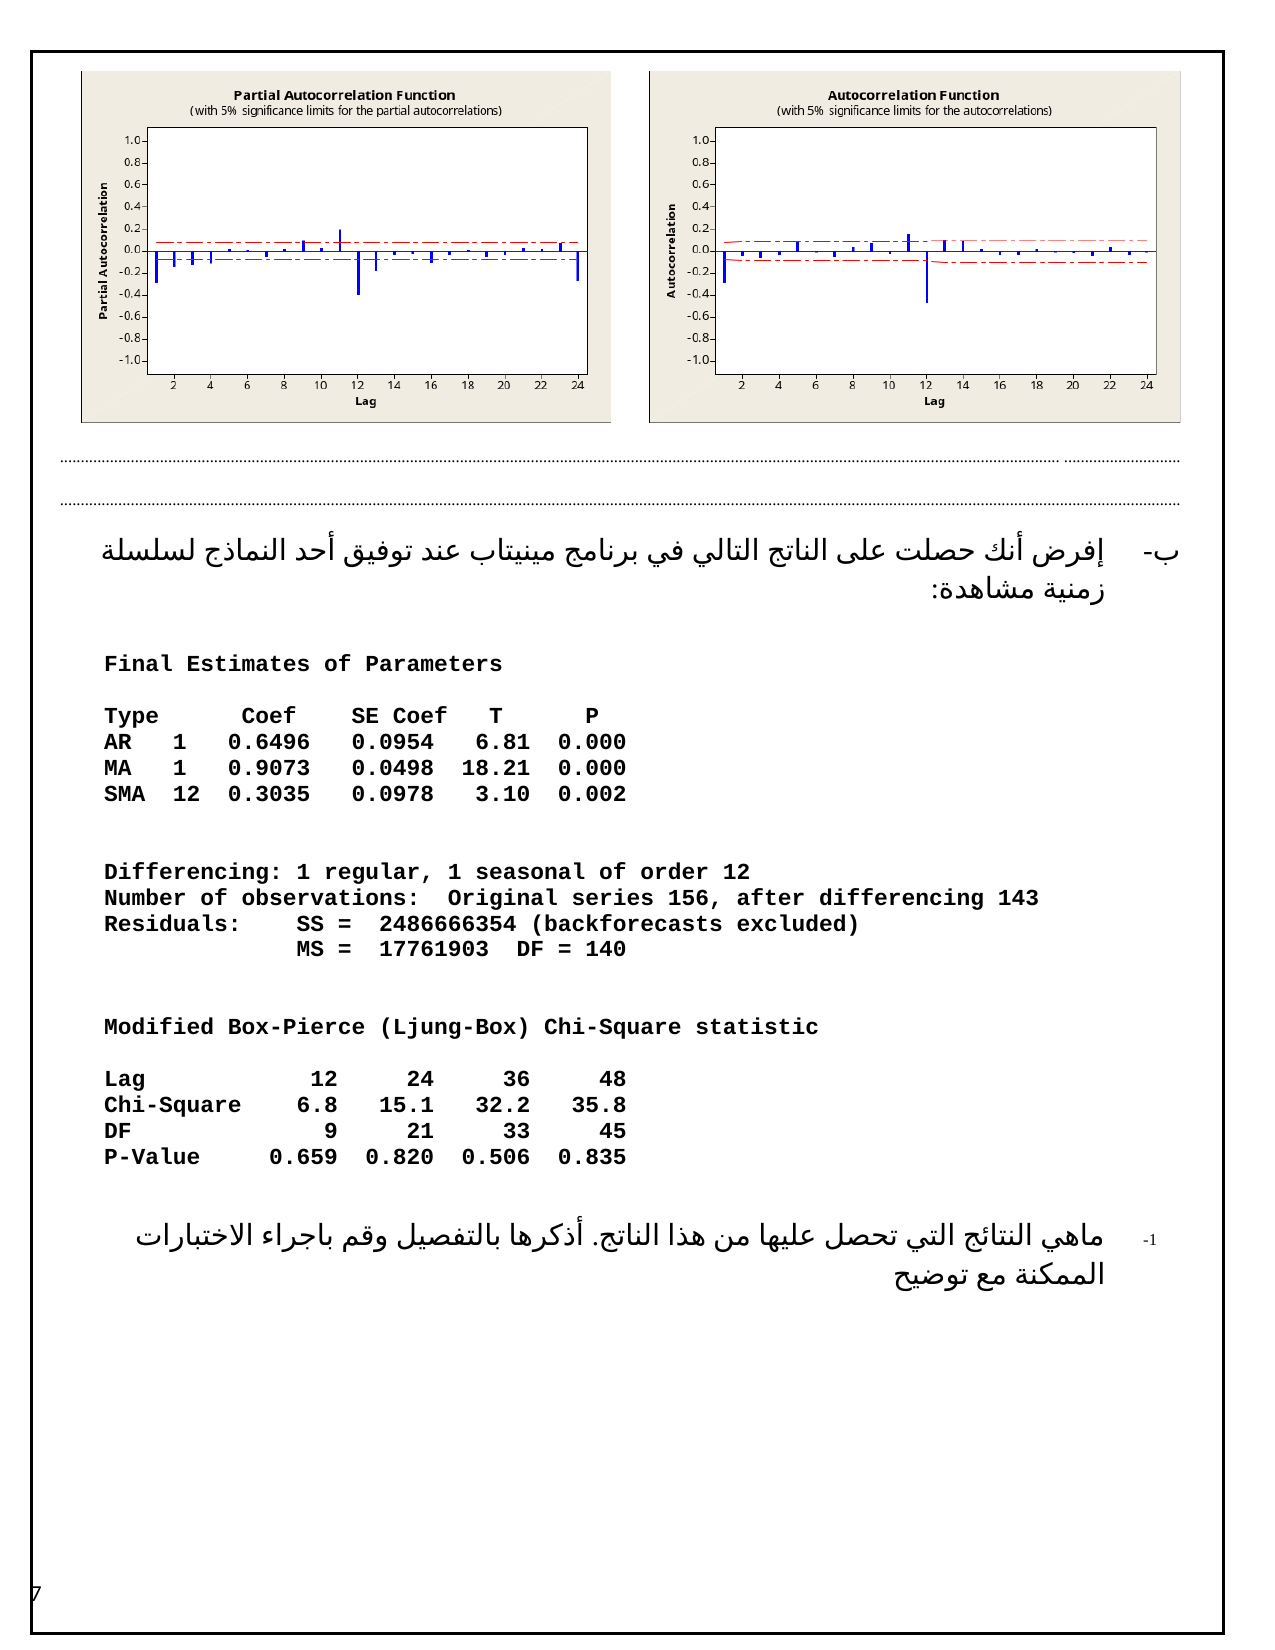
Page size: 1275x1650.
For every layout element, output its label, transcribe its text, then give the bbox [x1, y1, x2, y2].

text Number of observations: Original series 156, after differencing 143 [104, 886, 1181, 912]
text P-Value 0.659 0.820 0.506 0.835 [104, 1145, 1181, 1171]
text Residuals: SS = 2486666354 (backforecasts excluded) [104, 912, 1181, 938]
text Modified Box-Pierce (Ljung-Box) Chi-Square statistic [104, 1016, 1181, 1042]
text ............................ ................................................................................................................................................................................................................................................ [59, 447, 1181, 466]
text Final Estimates of Parameters [104, 652, 1181, 678]
list إفرض أنك حصلت على الناتج التالي في برنامج مينيتاب عند توفيق أحد النماذج لسلسلة زمنية مشاهدة: [59, 533, 1143, 605]
text AR 1 0.6496 0.0954 6.81 0.000 [104, 730, 1181, 756]
text SMA 12 0.3035 0.0978 3.10 0.002 [104, 782, 1181, 808]
list ماهي النتائج التي تحصل عليها من هذا الناتج. أذكرها بالتفصيل وقم باجراء الاختبارات الممكنة مع توضيح [59, 1218, 1143, 1291]
text ............................................................................................................................................................................................................................................................................. [59, 490, 1181, 509]
text Type Coef SE Coef T P [104, 704, 1181, 730]
text DF 9 21 33 45 [104, 1119, 1181, 1145]
text Chi-Square 6.8 15.1 32.2 35.8 [104, 1093, 1181, 1119]
text MA 1 0.9073 0.0498 18.21 0.000 [104, 756, 1181, 782]
text MS = 17761903 DF = 140 [104, 938, 1181, 964]
text Lag 12 24 36 48 [104, 1067, 1181, 1093]
text Differencing: 1 regular, 1 seasonal of order 12 [104, 860, 1181, 886]
